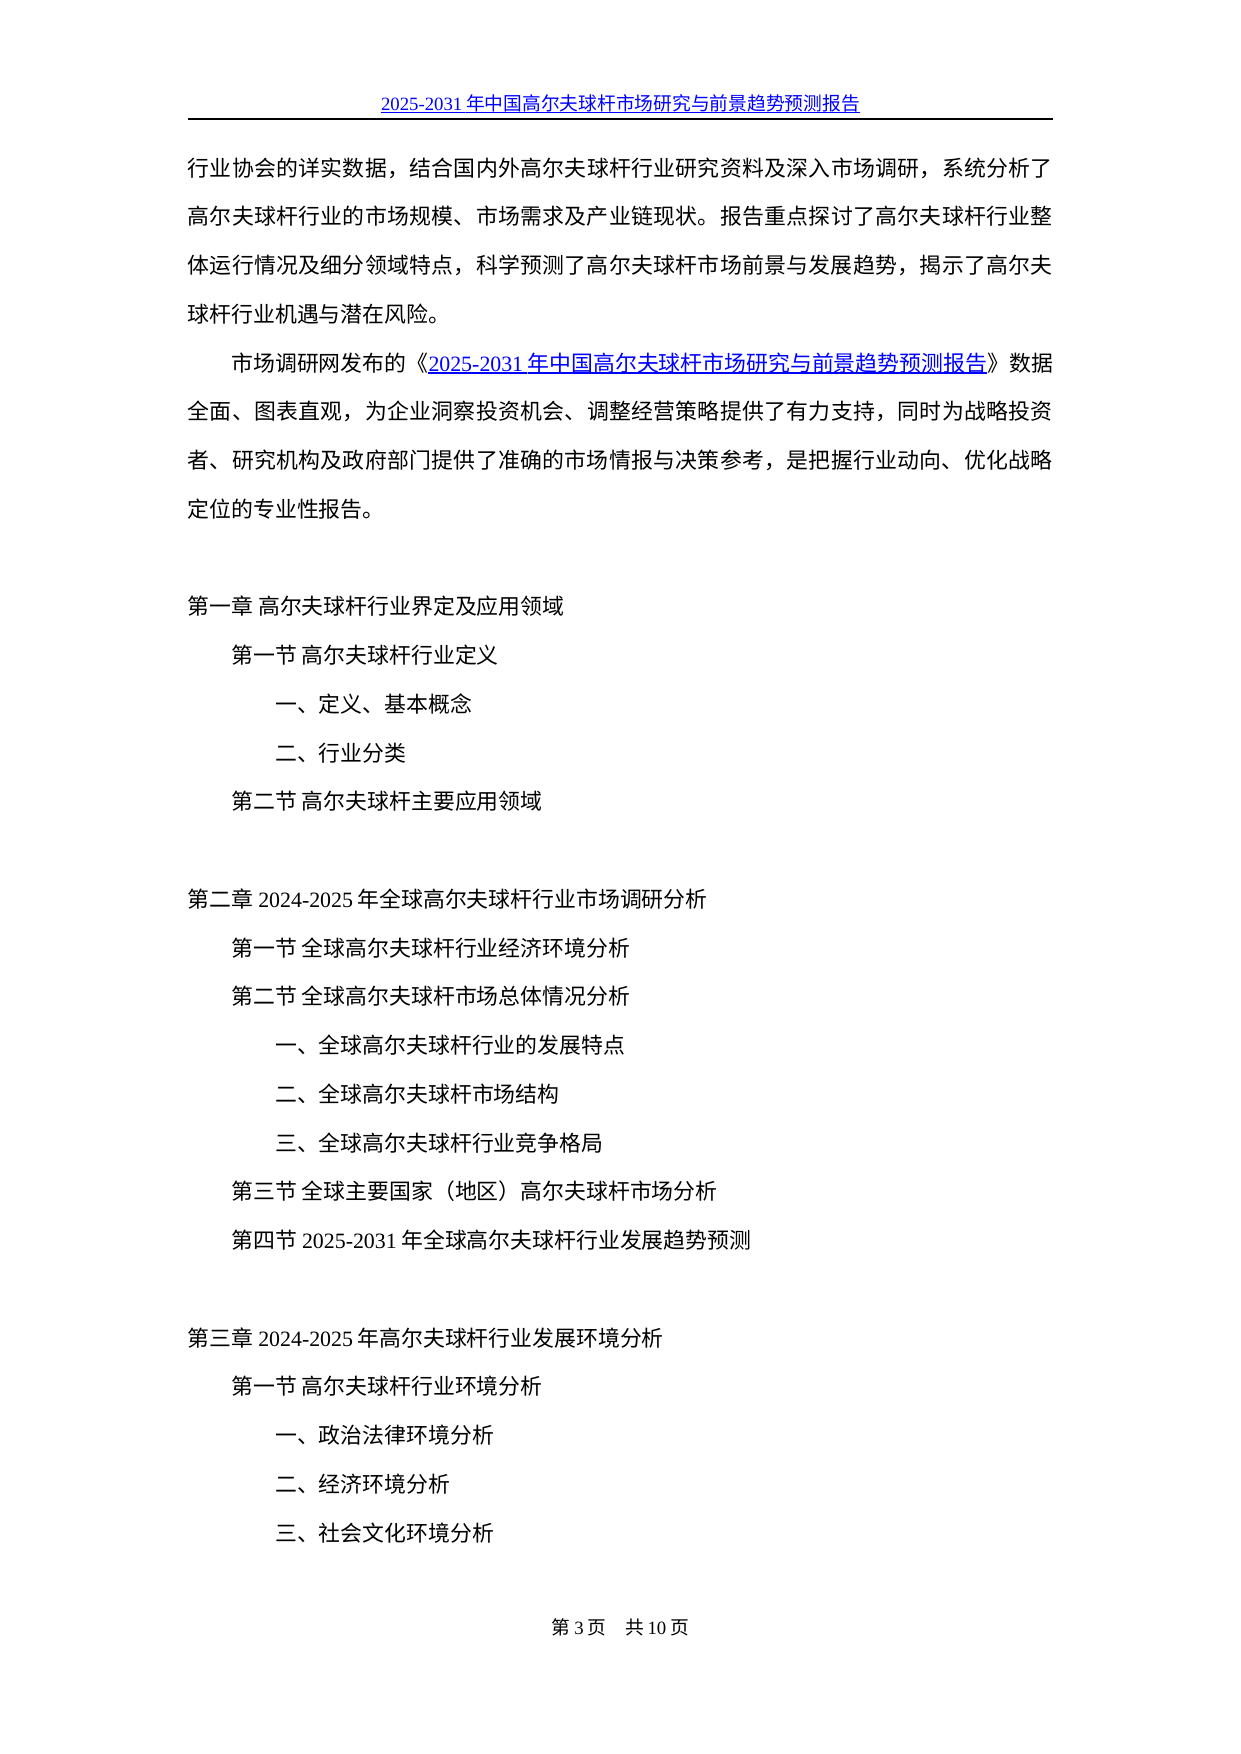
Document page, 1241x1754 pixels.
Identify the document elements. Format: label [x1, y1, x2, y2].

text [187, 150, 1053, 1548]
